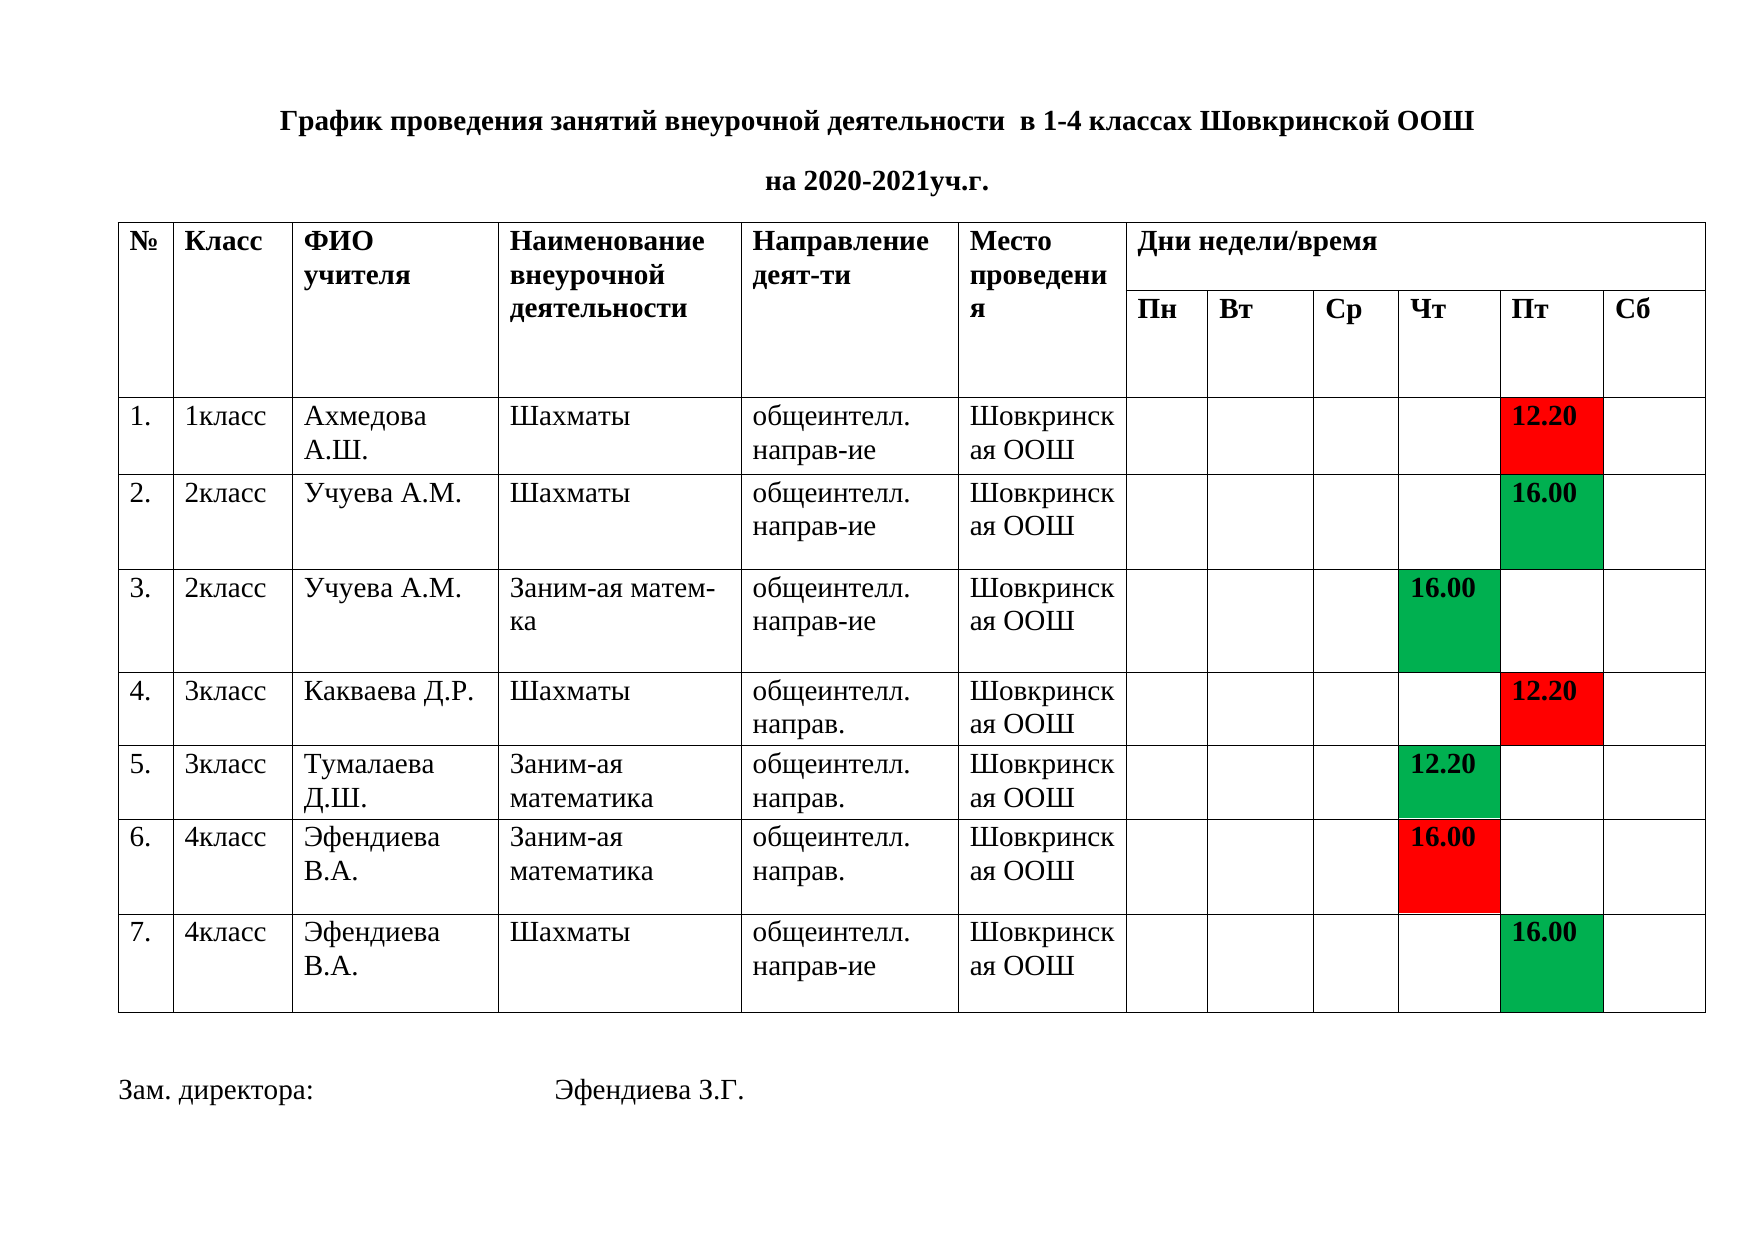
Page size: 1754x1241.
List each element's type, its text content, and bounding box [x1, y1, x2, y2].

table_cell 12.20 [1399, 746, 1500, 818]
table_cell 16.00 [1501, 915, 1603, 1012]
table_cell 12.20 [1501, 398, 1603, 474]
table_cell 4класс [174, 820, 292, 913]
table_cell Заним-ая математика [499, 820, 741, 913]
table_cell общеинтелл. направ-ие [742, 915, 958, 1012]
table_cell [1314, 673, 1398, 745]
table_cell Сб [1604, 291, 1705, 397]
table_cell Шовкринская ООШ [959, 673, 1126, 745]
table_cell [1314, 746, 1398, 818]
table_header ФИО учителя [293, 223, 498, 397]
table_cell [1208, 820, 1313, 913]
table_cell 16.00 [1399, 570, 1500, 672]
table_cell [1501, 820, 1603, 913]
table_cell [1399, 475, 1500, 569]
table_cell Ахмедова А.Ш. [293, 398, 498, 474]
table_cell [1127, 915, 1207, 1012]
table_cell [1208, 570, 1313, 672]
table_cell 6. [119, 820, 173, 913]
table_cell Учуева А.М. [293, 570, 498, 672]
table_cell 2класс [174, 475, 292, 569]
table_cell 4класс [174, 915, 292, 1012]
table_header Дни недели/время [1127, 223, 1705, 290]
table_cell Шовкринская ООШ [959, 746, 1126, 818]
table_cell общеинтелл. направ-ие [742, 570, 958, 672]
table_cell 5. [119, 746, 173, 818]
table_cell [1501, 570, 1603, 672]
table_cell [1314, 820, 1398, 913]
table_cell [1604, 915, 1705, 1012]
table_cell 3класс [174, 673, 292, 745]
table_cell [1604, 820, 1705, 913]
table_cell 7. [119, 915, 173, 1012]
table_cell [1208, 398, 1313, 474]
table_cell 2класс [174, 570, 292, 672]
table_cell [1314, 475, 1398, 569]
table_cell Чт [1399, 291, 1500, 397]
table_cell Шовкринская ООШ [959, 475, 1126, 569]
table_cell [1208, 475, 1313, 569]
text на 2020-2021уч.г. [118, 163, 1636, 196]
table_cell [1604, 673, 1705, 745]
table_cell 4. [119, 673, 173, 745]
table_cell Пн [1127, 291, 1207, 397]
table_cell общеинтелл. направ. [742, 673, 958, 745]
table_cell [1127, 746, 1207, 818]
table_cell [1127, 398, 1207, 474]
table_cell 12.20 [1501, 673, 1603, 745]
table_cell общеинтелл. направ. [742, 820, 958, 913]
table_cell Вт [1208, 291, 1313, 397]
table_cell Шовкринская ООШ [959, 915, 1126, 1012]
table_cell [1604, 475, 1705, 569]
table_header Наименование внеурочной деятельности [499, 223, 741, 397]
table_cell 1класс [174, 398, 292, 474]
table_cell [1127, 570, 1207, 672]
table_cell 2. [119, 475, 173, 569]
text График проведения занятий внеурочной деятельности в 1-4 классах Шовкринской ООШ [118, 103, 1636, 137]
table_cell [1314, 915, 1398, 1012]
table_cell 1. [119, 398, 173, 474]
table_cell [1604, 398, 1705, 474]
table_cell 16.00 [1501, 475, 1603, 569]
table_cell 3. [119, 570, 173, 672]
table_header № [119, 223, 173, 397]
table_cell [1208, 746, 1313, 818]
table_cell Учуева А.М. [293, 475, 498, 569]
table_cell Эфендиева В.А. [293, 820, 498, 913]
table_header Направление деят-ти [742, 223, 958, 397]
table_header Место проведения [959, 223, 1126, 397]
table_cell общеинтелл. направ-ие [742, 475, 958, 569]
table_cell Шовкринская ООШ [959, 398, 1126, 474]
table_cell Какваева Д.Р. [293, 673, 498, 745]
table_cell Пт [1501, 291, 1603, 397]
table_cell [1604, 746, 1705, 818]
table_cell [1127, 475, 1207, 569]
table_cell Эфендиева В.А. [293, 915, 498, 1012]
table_cell [1208, 673, 1313, 745]
table_cell [1399, 673, 1500, 745]
table_cell [1314, 570, 1398, 672]
table_cell Тумалаева Д.Ш. [293, 746, 498, 818]
table_cell [1399, 398, 1500, 474]
table_cell Шовкринская ООШ [959, 820, 1126, 913]
table_cell 3класс [174, 746, 292, 818]
table_cell общеинтелл. направ-ие [742, 398, 958, 474]
table_cell Шахматы [499, 915, 741, 1012]
table_cell 16.00 [1399, 820, 1500, 913]
table_cell Шовкринская ООШ [959, 570, 1126, 672]
table_cell [1127, 673, 1207, 745]
table_cell [1127, 820, 1207, 913]
table_cell [1501, 746, 1603, 818]
table_cell [1314, 398, 1398, 474]
table_header Класс [174, 223, 292, 397]
table_cell [1604, 570, 1705, 672]
table_cell общеинтелл. направ. [742, 746, 958, 818]
text Зам. директора: Эфендиева З.Г. [118, 1072, 1636, 1106]
table_cell Ср [1314, 291, 1398, 397]
table_cell Шахматы [499, 673, 741, 745]
table_cell [1208, 915, 1313, 1012]
table_cell Шахматы [499, 398, 741, 474]
table_cell Заним-ая матем-ка [499, 570, 741, 672]
table_cell [1399, 915, 1500, 1012]
table_cell Заним-ая математика [499, 746, 741, 818]
table_cell Шахматы [499, 475, 741, 569]
